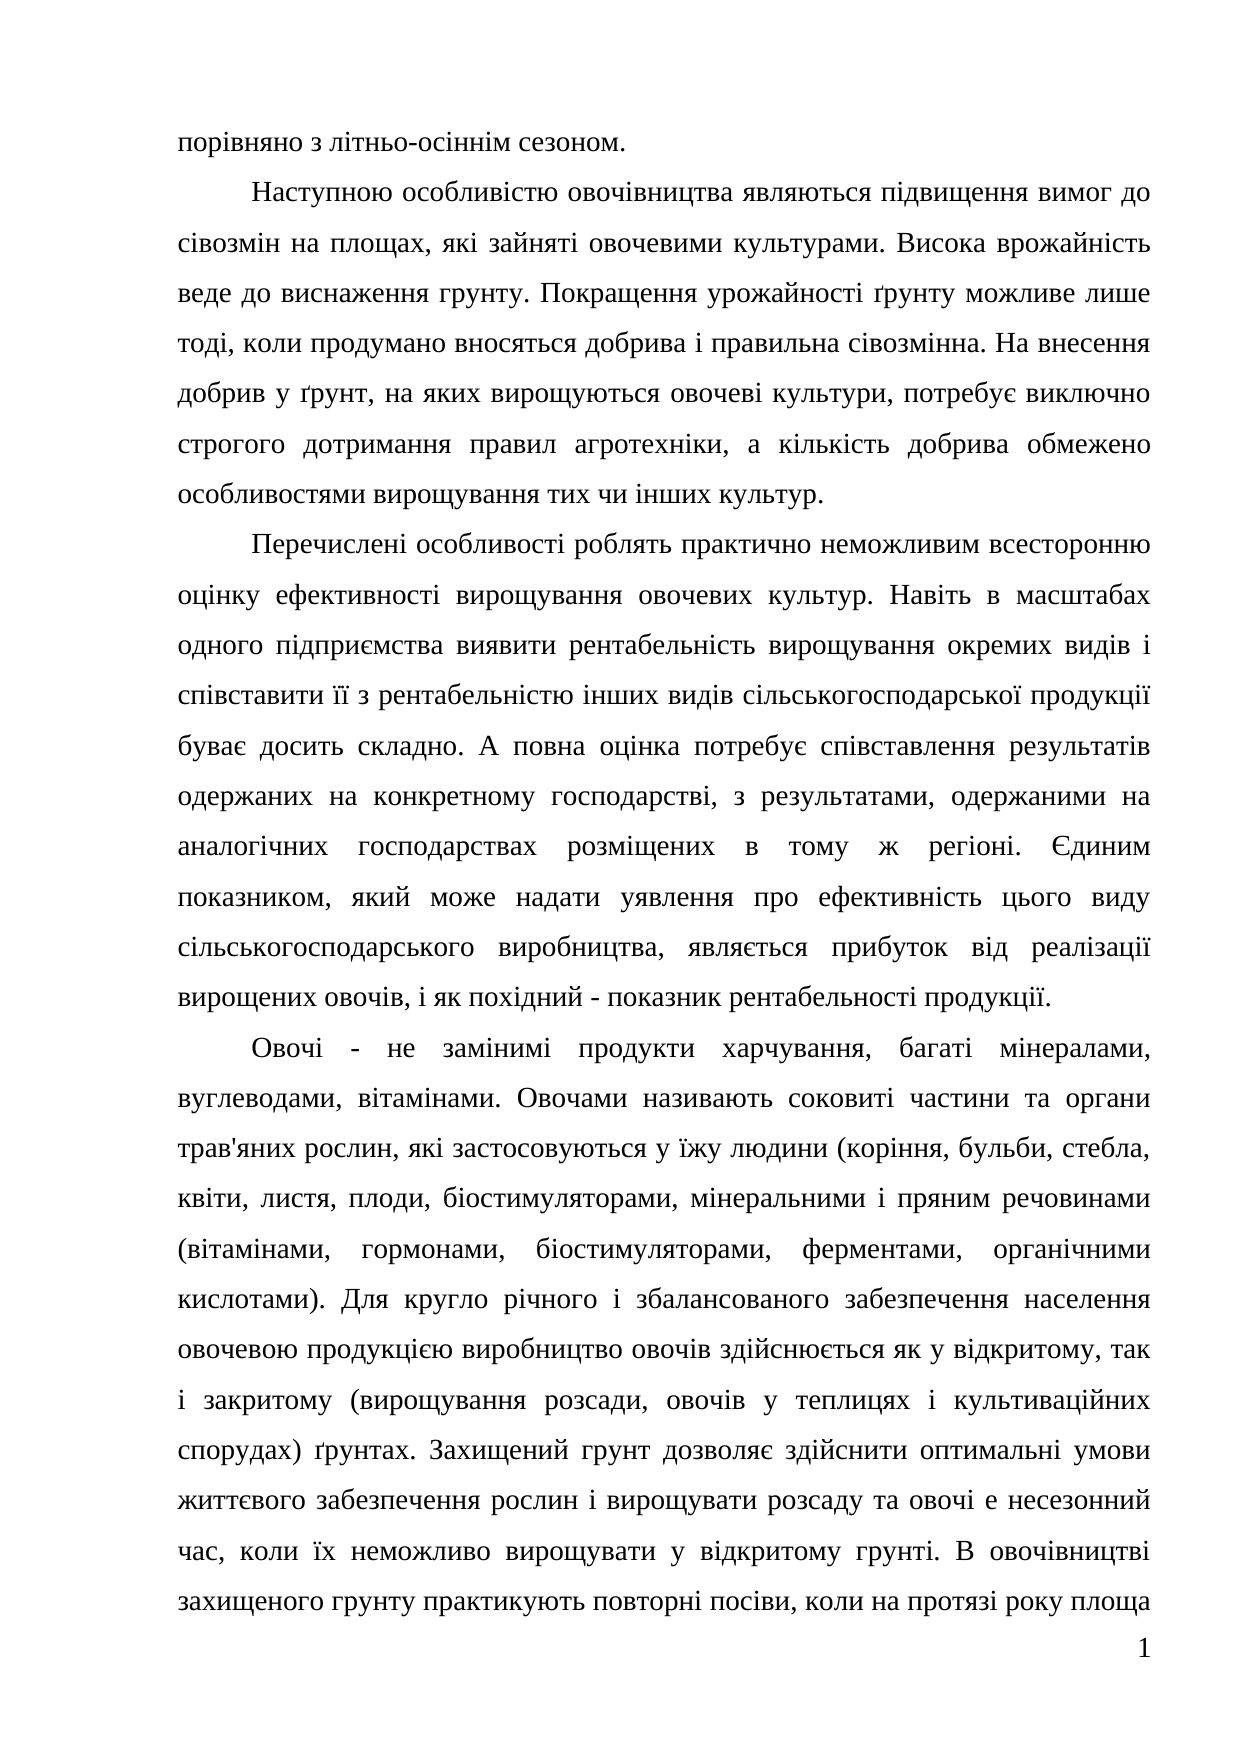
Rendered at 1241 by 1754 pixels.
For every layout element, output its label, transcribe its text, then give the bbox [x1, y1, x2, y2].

text Наступною особливістю овочівництва являються підвищення вимог до сівозмін на площах, які зайняті овочевими культурами. Висока врожайність веде до виснаження грунту. Покращення урожайності ґрунту можливе лише тоді, коли продумано вносяться добрива і правильна сівозмінна. На внесення добрив у ґрунт, на яких вирощуються овочеві культури, потребує виключно строгого дотримання правил агротехніки, а кількість добрива обмежено особливостями вирощування тих чи інших культур. [177, 174, 1152, 510]
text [177, 124, 1152, 158]
text Перечислені особливості роблять практично неможливим всесторонню оцінку ефективності вирощування овочевих культур. Навіть в масштабах одного підприємства виявити рентабельність вирощування окремих видів і співставити її з рентабельністю інших видів сільськогосподарської продукції буває досить складно. А повна оцінка потребує співставлення результатів одержаних на конкретному господарстві, з результатами, одержаними на аналогічних господарствах розміщених в тому ж регіоні. Єдиним показником, який може надати уявлення про ефективність цього виду сільськогосподарського виробництва, являється прибуток від реалізації вирощених овочів, і як похідний - показник рентабельності продукції. [177, 527, 1152, 1013]
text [177, 1030, 1152, 1617]
